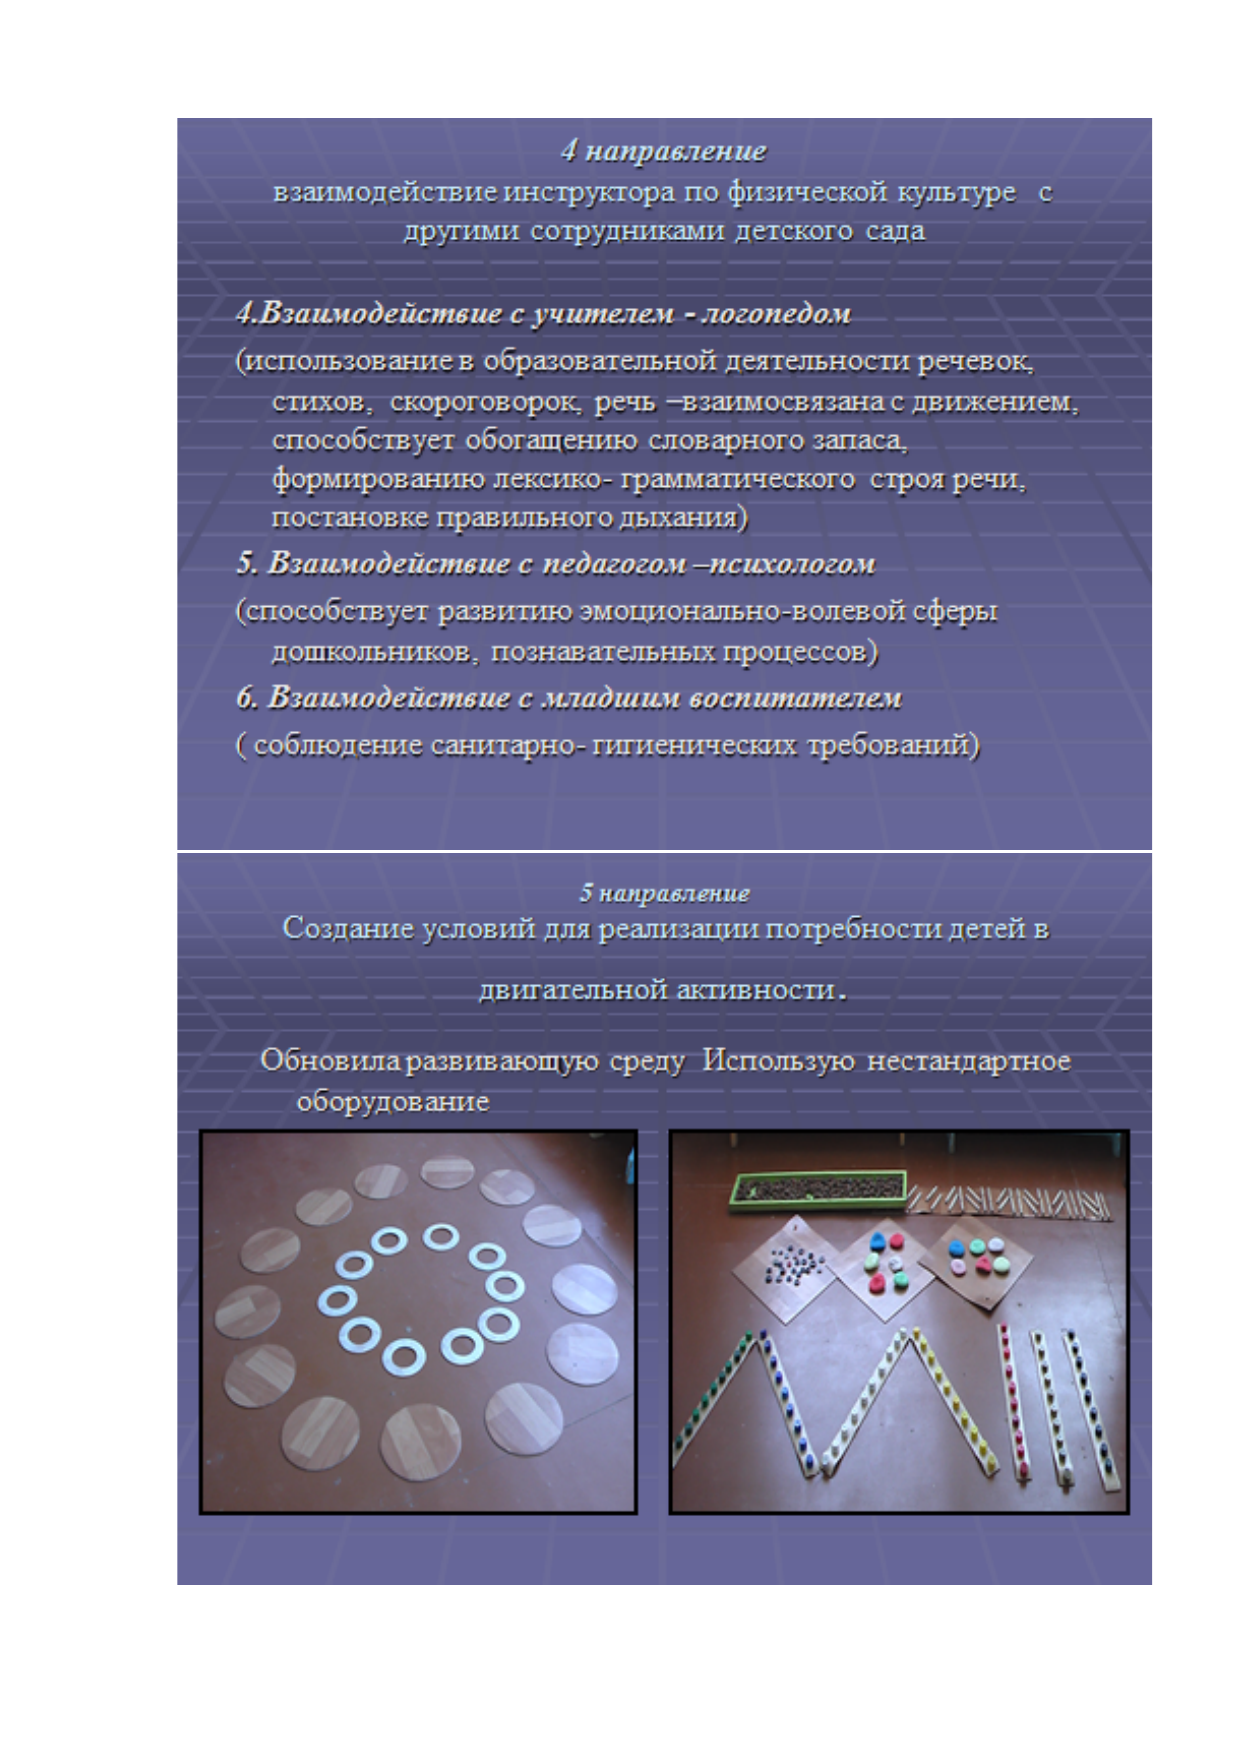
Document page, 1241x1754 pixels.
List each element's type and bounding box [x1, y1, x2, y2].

picture [177, 853, 1153, 1585]
picture [177, 118, 1153, 850]
